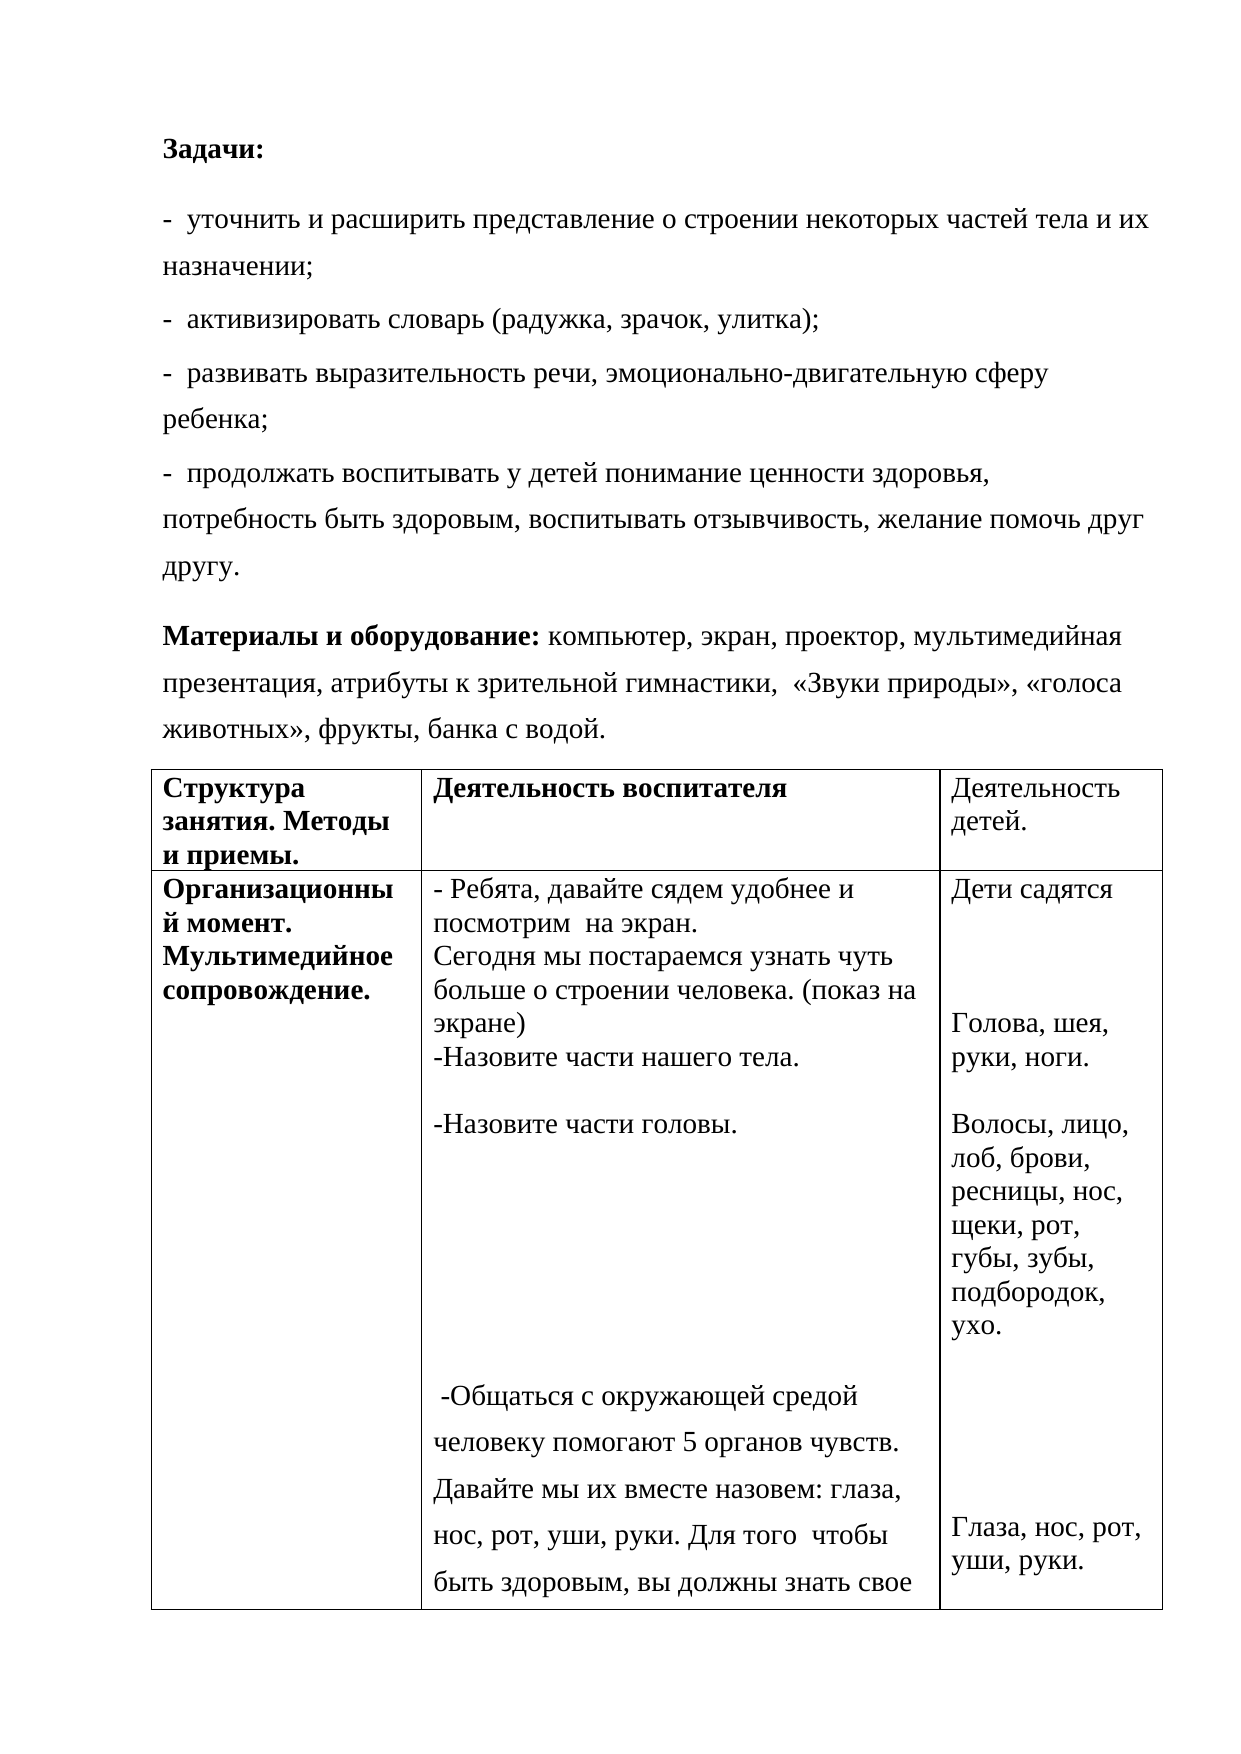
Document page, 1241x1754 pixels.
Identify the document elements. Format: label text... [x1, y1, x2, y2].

text Материалы и оборудование: компьютер, экран, проектор, мультимедийная презентация, атрибуты к зрительной гимнастики, «Звуки природы», «голоса животных», фрукты, банка с водой. [162, 606, 1152, 745]
text - активизировать словарь (радужка, зрачок, улитка); [162, 288, 1152, 335]
table_header Структура занятия. Методы и приемы. [152, 770, 421, 870]
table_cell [941, 871, 1162, 1609]
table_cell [152, 871, 421, 1609]
text - развивать выразительность речи, эмоционально-двигательную сферу ребенка; [162, 342, 1152, 435]
table_header Деятельность воспитателя [422, 770, 939, 870]
text - уточнить и расширить представление о строении некоторых частей тела и их назначении; [162, 188, 1152, 281]
text Задачи: [162, 118, 1152, 164]
table_header Деятельность детей. [941, 770, 1162, 870]
text - продолжать воспитывать у детей понимание ценности здоровья, потребность быть здоровым, воспитывать отзывчивость, желание помочь друг другу. [162, 442, 1152, 582]
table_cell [422, 871, 939, 1609]
